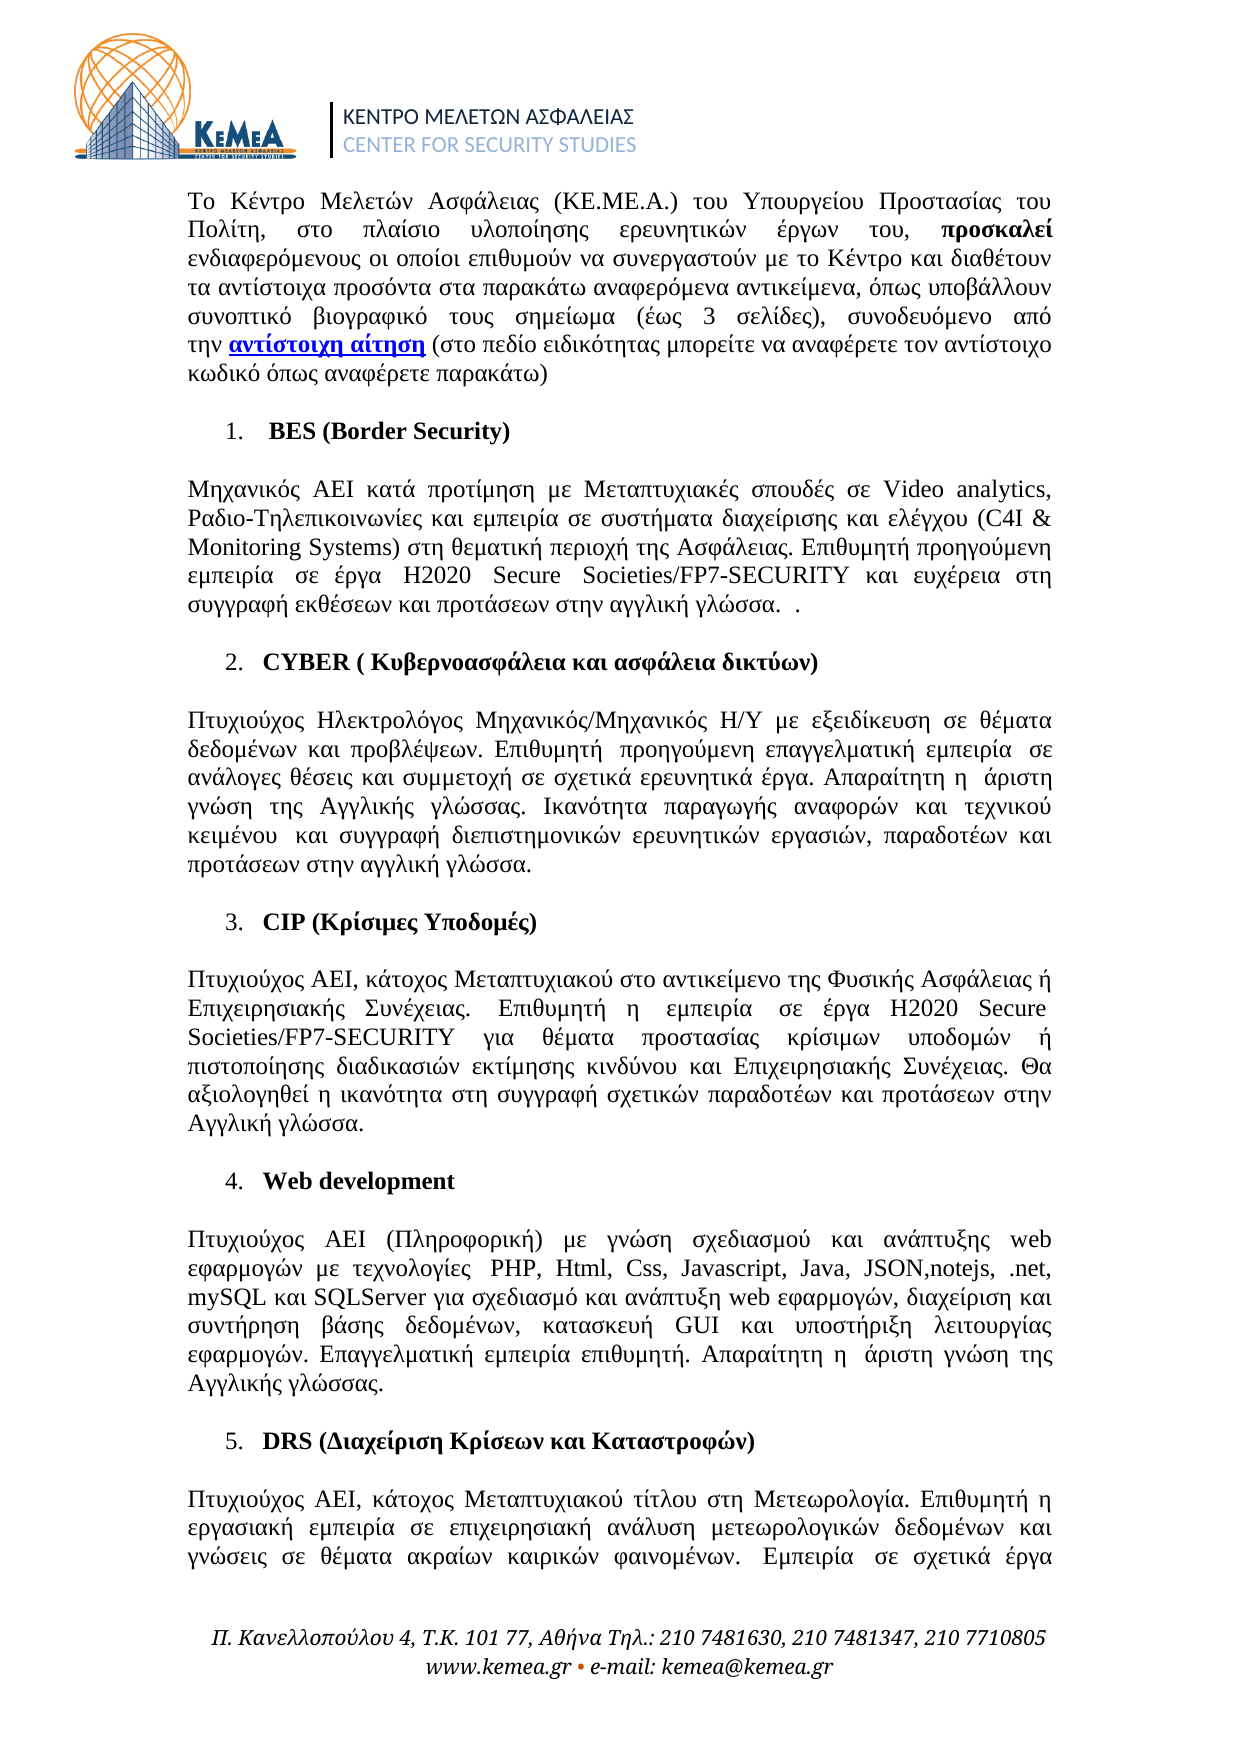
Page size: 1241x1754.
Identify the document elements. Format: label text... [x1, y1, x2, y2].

text Μηχανικός ΑΕΙ κατά προτίμηση με Μεταπτυχιακές σπουδές σε Video analytics, Ραδιο-Tηλεπικοινωνίες και εμπειρία σε συστήματα διαχείρισης και ελέγχου (C4I & Monitoring Systems) στη θεματική περιοχή της Ασφάλειας. Επιθυμητή προηγούμενη εμπειρία σε έργα Η2020 Secure Societies/FP7-SECURITY και ευχέρεια στη συγγραφή εκθέσεων και προτάσεων στην αγγλική γλώσσα. . [187, 474, 1053, 618]
list CIP (Κρίσιμες Υποδομές) [225, 907, 1053, 935]
list BES (Border Security) [225, 416, 1053, 445]
list CYBER ( Kυβερνοασφάλεια και ασφάλεια δικτύων) [225, 647, 1053, 676]
text Πτυχιούχος ΑΕΙ, κάτοχος Μεταπτυχιακού στο αντικείμενο της Φυσικής Ασφάλειας ή Επιχειρησιακής Συνέχειας. Επιθυμητή η εμπειρία σε έργα Η2020 Secure Societies/FP7-SECURITY για θέματα προστασίας κρίσιμων υποδομών ή πιστοποίησης διαδικασιών εκτίμησης κινδύνου και Επιχειρησιακής Συνέχειας. Θα αξιολογηθεί η ικανότητα στη συγγραφή σχετικών παραδοτέων και προτάσεων στην Αγγλική γλώσσα. [187, 964, 1053, 1137]
picture [62, 30, 302, 165]
text Πτυχιούχος Ηλεκτρολόγος Μηχανικός/Μηχανικός Η/Υ με εξειδίκευση σε θέματα δεδομένων και προβλέψεων. Επιθυμητή προηγούμενη επαγγελματική εμπειρία σε ανάλογες θέσεις και συμμετοχή σε σχετικά ερευνητικά έργα. Απαραίτητη η άριστη γνώση της Αγγλικής γλώσσας. Ικανότητα παραγωγής αναφορών και τεχνικού κειμένου και συγγραφή διεπιστημονικών ερευνητικών εργασιών, παραδοτέων και προτάσεων στην αγγλική γλώσσα. [187, 705, 1053, 877]
list DRS (Διαχείριση Κρίσεων και Καταστροφών) [225, 1426, 1053, 1454]
text Πτυχιούχος ΑΕΙ (Πληροφορική) με γνώση σχεδιασμού και ανάπτυξης web εφαρμογών με τεχνολογίες ΡΗΡ, Html, Css, Javascript, Java, JSON,notejs, .net, mySQL και SQLServer για σχεδιασμό και ανάπτυξη web εφαρμογών, διαχείριση και συντήρηση βάσης δεδομένων, κατασκευή GUI και υποστήριξη λειτουργίας εφαρμογών. Eπαγγελματική εμπειρία επιθυμητή. Απαραίτητη η άριστη γνώση της Αγγλικής γλώσσας. [187, 1224, 1053, 1397]
text Το Κέντρο Μελετών Ασφάλειας (ΚΕ.ΜΕ.Α.) του Υπουργείου Προστασίας του Πολίτη, στο πλαίσιο υλοποίησης ερευνητικών έργων του, προσκαλεί ενδιαφερόμενους οι οποίοι επιθυμούν να συνεργαστούν με το Κέντρο και διαθέτουν τα αντίστοιχα προσόντα στα παρακάτω αναφερόμενα αντικείμενα, όπως υποβάλλουν συνοπτικό βιογραφικό τους σημείωμα (έως 3 σελίδες), συνοδευόμενο από την αντίστοιχη αίτηση (στο πεδίο ειδικότητας μπορείτε να αναφέρετε τον αντίστοιχο κωδικό όπως αναφέρετε παρακάτω) [187, 186, 1053, 387]
list Web development [225, 1166, 1053, 1195]
